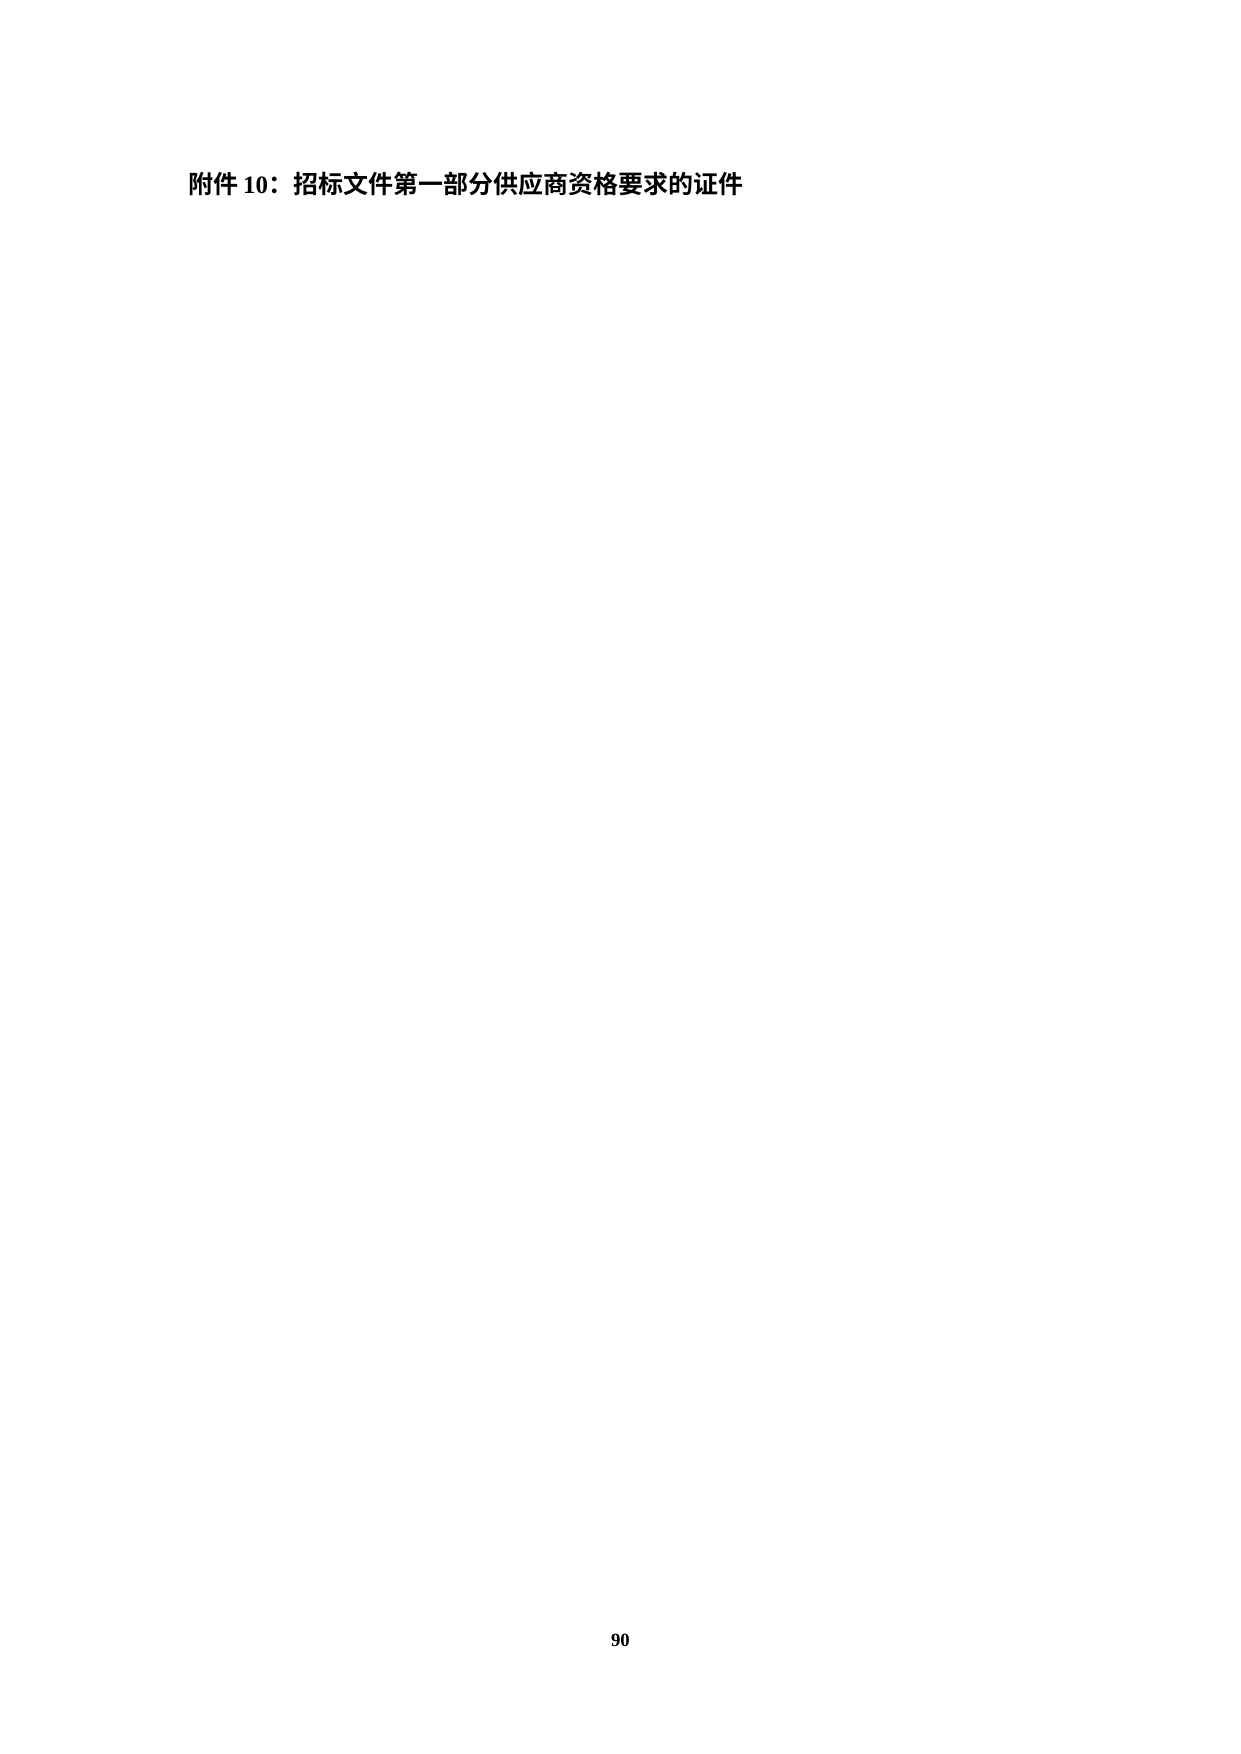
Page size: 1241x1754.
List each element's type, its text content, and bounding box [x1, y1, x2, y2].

text 附件10：招标文件第一部分供应商资格要求的证件 [188, 164, 1052, 201]
